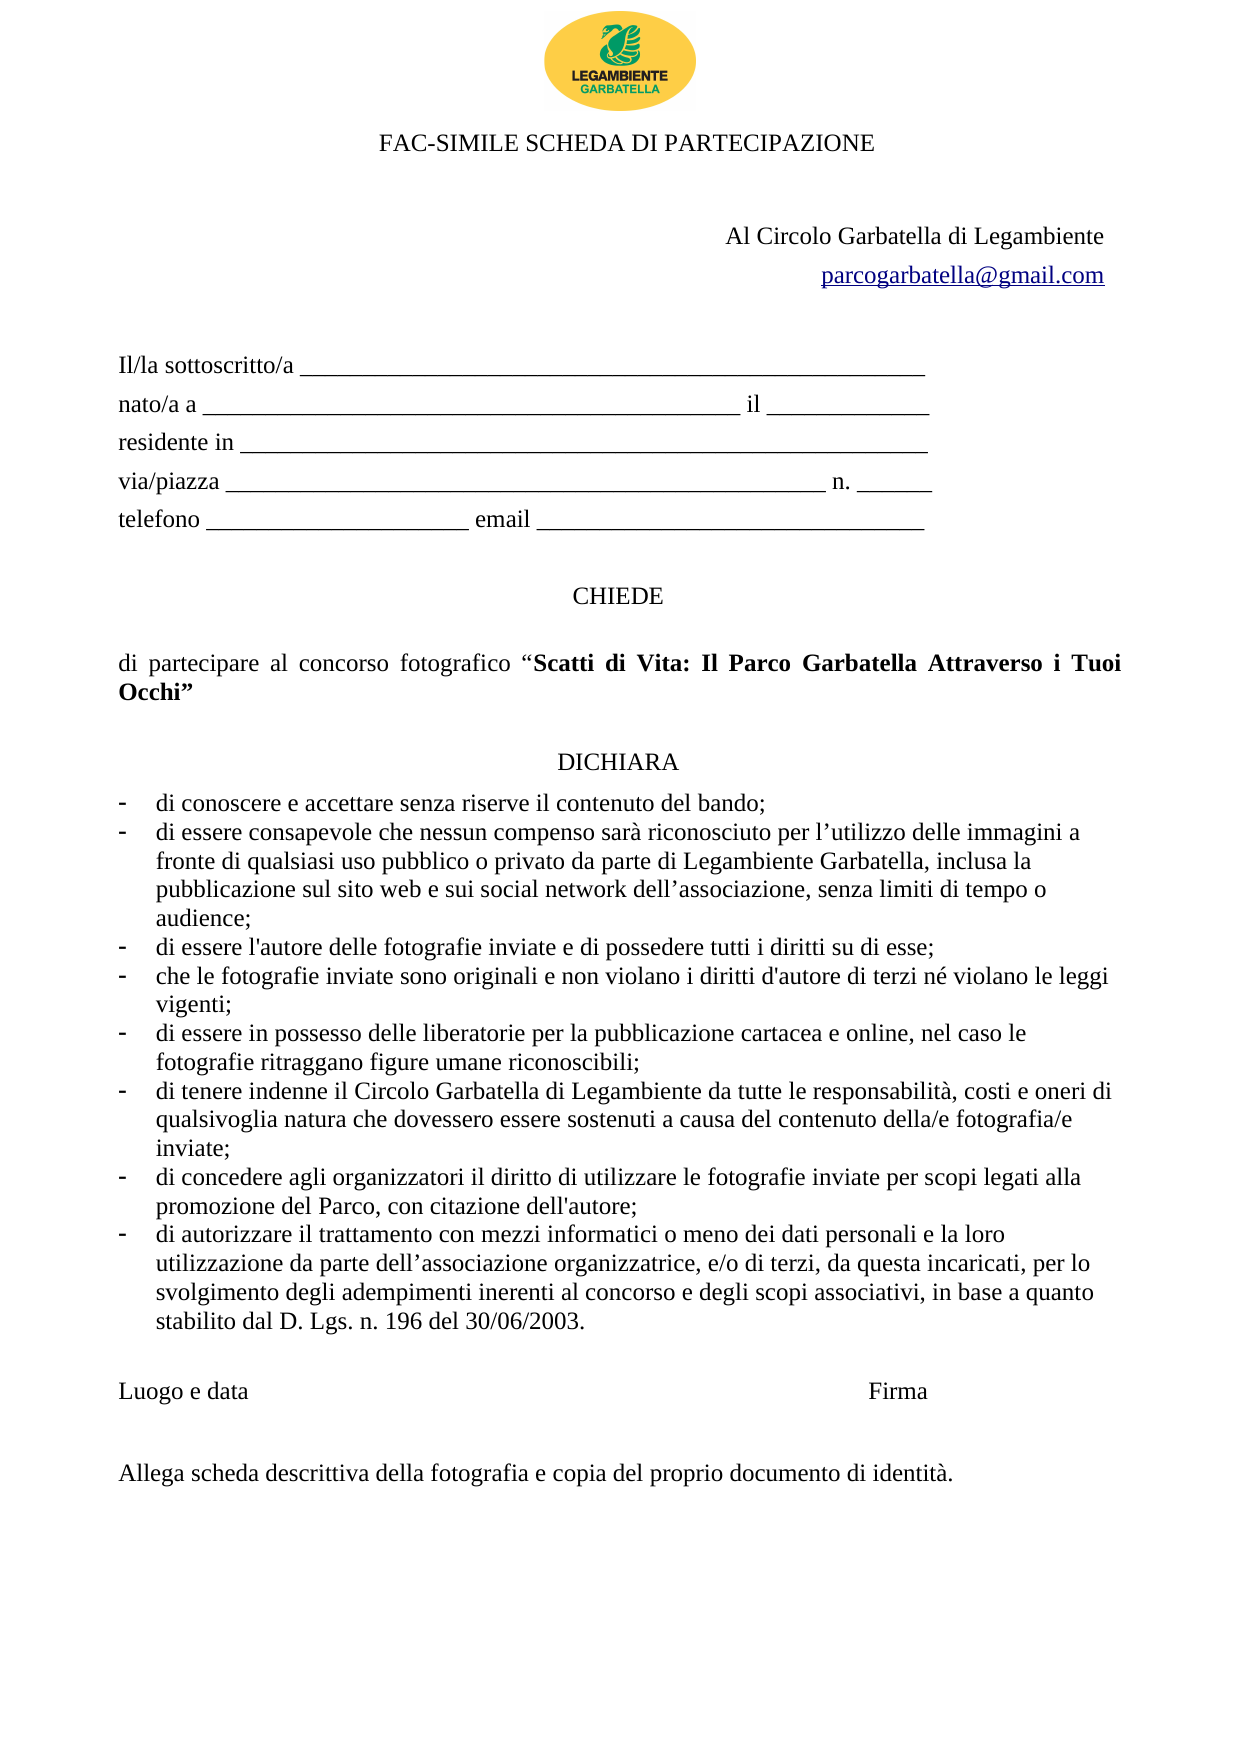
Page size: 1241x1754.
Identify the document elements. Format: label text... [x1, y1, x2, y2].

list di essere consapevole che nessun compenso sarà riconosciuto per l’utilizzo delle immagini a fronte di qualsiasi uso pubblico o privato da parte di Legambiente Garbatella, inclusa la pubblicazione sul sito web e sui social network dell’associazione, senza limiti di tempo o audience; [118, 817, 1122, 932]
text FAC-SIMILE SCHEDA DI PARTECIPAZIONE [132, 128, 1122, 157]
text Il/la sottoscritto/a __________________________________________________ [118, 350, 945, 379]
list di essere l'autore delle fotografie inviate e di possedere tutti i diritti su di esse; [118, 932, 1122, 961]
text residente in _______________________________________________________ [118, 427, 945, 456]
text Luogo e data Firma [118, 1376, 1122, 1404]
list che le fotografie inviate sono originali e non violano i diritti d'autore di terzi né violano le leggi vigenti; [118, 961, 1122, 1018]
list di autorizzare il trattamento con mezzi informatici o meno dei dati personali e la loro utilizzazione da parte dell’associazione organizzatrice, e/o di terzi, da questa incaricati, per lo svolgimento degli adempimenti inerenti al concorso e degli scopi associativi, in base a quanto stabilito dal D. Lgs. n. 196 del 30/06/2003. [118, 1219, 1122, 1334]
list di conoscere e accettare senza riserve il contenuto del bando; [118, 788, 1122, 817]
text Allega scheda descrittiva della fotografia e copia del proprio documento di identità. [118, 1458, 1122, 1487]
text parcogarbatella@gmail.com [118, 260, 1104, 288]
list di essere in possesso delle liberatorie per la pubblicazione cartacea e online, nel caso le fotografie ritraggano figure umane riconoscibili; [118, 1018, 1122, 1076]
text telefono _____________________ email _______________________________ [118, 504, 945, 533]
text Al Circolo Garbatella di Legambiente [118, 221, 1104, 250]
text DICHIARA [291, 747, 945, 776]
text CHIEDE [291, 581, 945, 610]
text di partecipare al concorso fotografico “Scatti di Vita: Il Parco Garbatella Attraverso i Tuoi Occhi” [118, 648, 1122, 706]
picture [544, 11, 696, 111]
text via/piazza ________________________________________________ n. ______ [118, 466, 945, 494]
list di tenere indenne il Circolo Garbatella di Legambiente da tutte le responsabilità, costi e oneri di qualsivoglia natura che dovessero essere sostenuti a causa del contenuto della/e fotografia/e inviate; [118, 1076, 1122, 1162]
list di concedere agli organizzatori il diritto di utilizzare le fotografie inviate per scopi legati alla promozione del Parco, con citazione dell'autore; [118, 1162, 1122, 1219]
text nato/a a ___________________________________________ il _____________ [118, 389, 945, 418]
